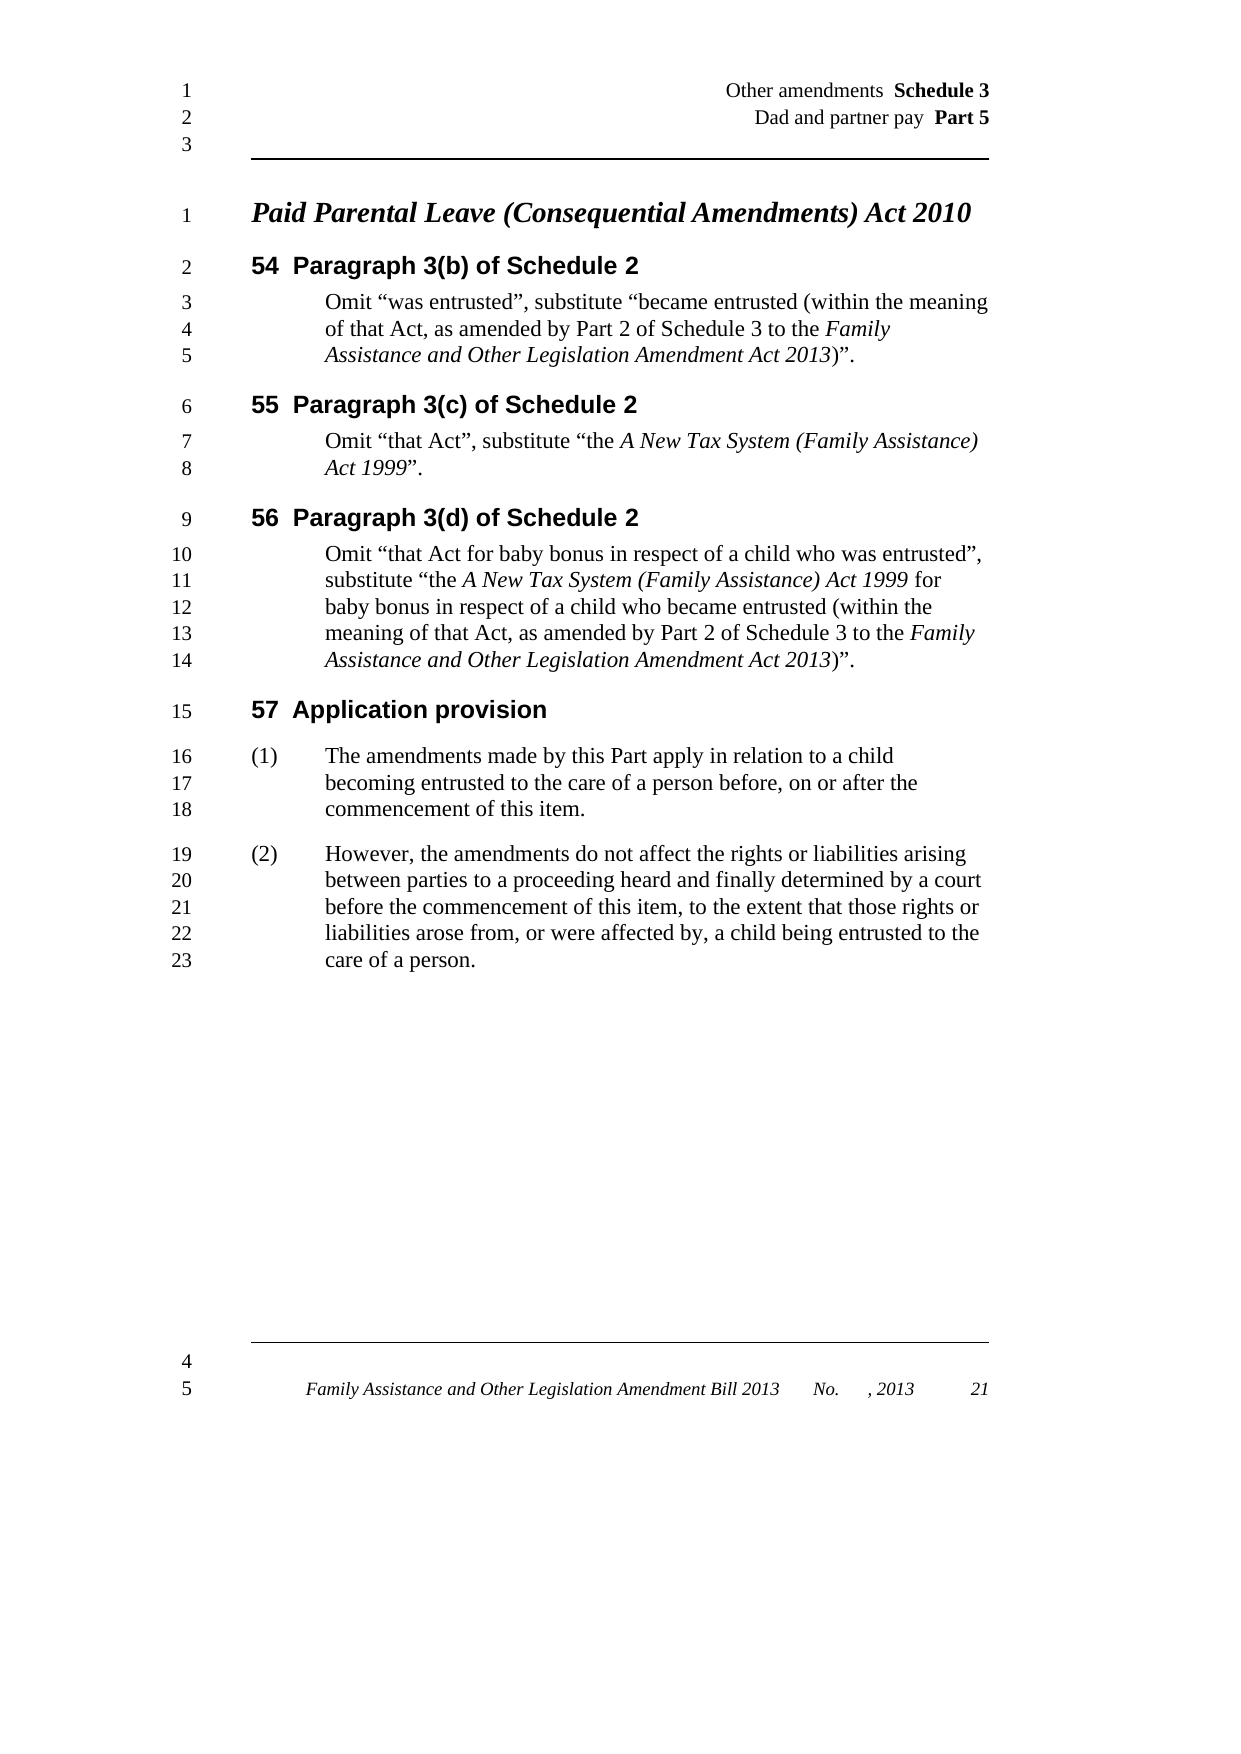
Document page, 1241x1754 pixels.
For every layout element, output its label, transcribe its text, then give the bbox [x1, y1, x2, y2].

text 57 Application provision [251, 695, 989, 724]
text Paid Parental Leave (Consequential Amendments) Act 2010 [251, 195, 989, 228]
text Omit “that Act for baby bonus in respect of a child who was entrusted”, substitute “the A New Tax System (Family Assistance) Act 1999 for baby bonus in respect of a child who became entrusted (within the meaning of that Act, as amended by Part 2 of Schedule 3 to the Family Assistance and Other Legislation Amendment Act 2013)”. [325, 540, 989, 672]
text 55 Paragraph 3(c) of Schedule 2 [251, 390, 989, 419]
text Omit “was entrusted”, substitute “became entrusted (within the meaning of that Act, as amended by Part 2 of Schedule 3 to the Family Assistance and Other Legislation Amendment Act 2013)”. [325, 288, 989, 367]
text Omit “that Act”, substitute “the A New Tax System (Family Assistance) Act 1999”. [325, 427, 989, 480]
text (2) However, the amendments do not affect the rights or liabilities arising between parties to a proceeding heard and finally determined by a court before the commencement of this item, to the extent that those rights or liabilities arose from, or were affected by, a child being entrusted to the care of a person. [251, 840, 989, 972]
text 56 Paragraph 3(d) of Schedule 2 [251, 503, 989, 532]
text (1) The amendments made by this Part apply in relation to a child becoming entrusted to the care of a person before, on or after the commencement of this item. [251, 742, 989, 821]
text 54 Paragraph 3(b) of Schedule 2 [251, 251, 989, 280]
